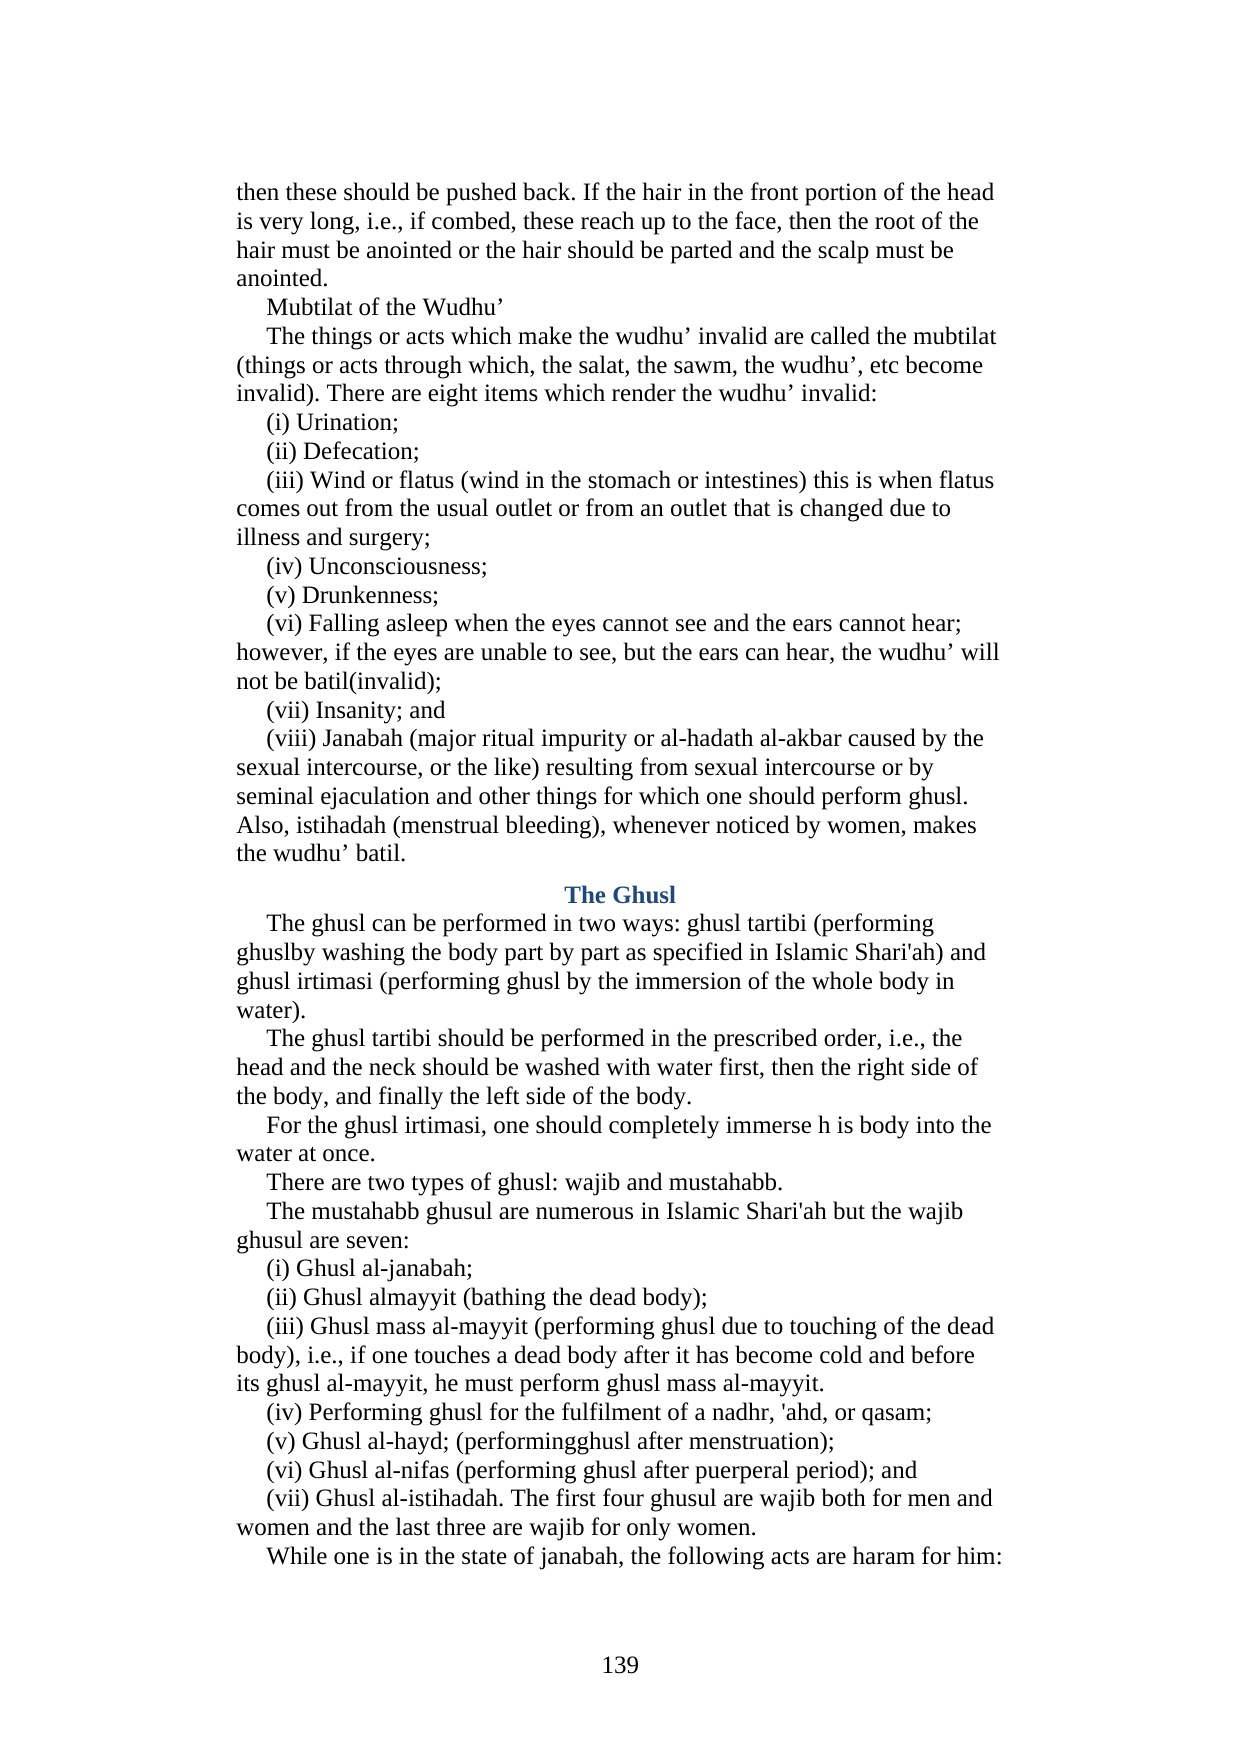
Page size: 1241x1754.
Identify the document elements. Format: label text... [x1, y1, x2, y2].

text (i) Ghusl al-janabah; [236, 1253, 1004, 1282]
text (vii) Insanity; and [236, 695, 1004, 723]
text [236, 177, 1004, 292]
text The things or acts which make the wudhu’ invalid are called the mubtilat (things or acts through which, the salat, the sawm, the wudhu’, etc become invalid). There are eight items which render the wudhu’ invalid: [236, 321, 1004, 407]
text (vii) Ghusl al-istihadah. The first four ghusul are wajib both for men and women and the last three are wajib for only women. [236, 1483, 1004, 1541]
text (ii) Defecation; [236, 436, 1004, 465]
text (iii) Ghusl mass al-mayyit (performing ghusl due to touching of the dead body), i.e., if one touches a dead body after it has become cold and before its ghusl al-mayyit, he must perform ghusl mass al-mayyit. [236, 1311, 1004, 1397]
text (vi) Falling asleep when the eyes cannot see and the ears cannot hear; however, if the eyes are unable to see, but the ears can hear, the wudhu’ will not be batil(invalid); [236, 608, 1004, 695]
text (ii) Ghusl almayyit (bathing the dead body); [236, 1282, 1004, 1311]
text (vi) Ghusl al-nifas (performing ghusl after puerperal period); and [236, 1455, 1004, 1483]
subtitle The Ghusl [236, 880, 1004, 908]
text The ghusl can be performed in two ways: ghusl tartibi (performing ghuslby washing the body part by part as specified in Islamic Shari'ah) and ghusl irtimasi (performing ghusl by the immersion of the whole body in water). [236, 908, 1004, 1023]
text Mubtilat of the Wudhu’ [236, 292, 1004, 321]
text For the ghusl irtimasi, one should completely immerse h is body into the water at once. [236, 1110, 1004, 1167]
text While one is in the state of janabah, the following acts are haram for him: [236, 1541, 1004, 1570]
text (v) Ghusl al-hayd; (performingghusl after menstruation); [236, 1426, 1004, 1455]
text (iii) Wind or flatus (wind in the stomach or intestines) this is when flatus comes out from the usual outlet or from an outlet that is changed due to illness and surgery; [236, 465, 1004, 551]
text There are two types of ghusl: wajib and mustahabb. [236, 1167, 1004, 1196]
text (v) Drunkenness; [236, 580, 1004, 608]
text The mustahabb ghusul are numerous in Islamic Shari'ah but the wajib ghusul are seven: [236, 1196, 1004, 1253]
text (iv) Unconsciousness; [236, 551, 1004, 580]
text (viii) Janabah (major ritual impurity or al-hadath al-akbar caused by the sexual intercourse, or the like) resulting from sexual intercourse or by seminal ejaculation and other things for which one should perform ghusl. Also, istihadah (menstrual bleeding), whenever noticed by women, makes the wudhu’ batil. [236, 723, 1004, 867]
text The ghusl tartibi should be performed in the prescribed order, i.e., the head and the neck should be washed with water first, then the right side of the body, and finally the left side of the body. [236, 1023, 1004, 1110]
text (iv) Performing ghusl for the fulfilment of a nadhr, 'ahd, or qasam; [236, 1397, 1004, 1426]
text (i) Urination; [236, 407, 1004, 436]
